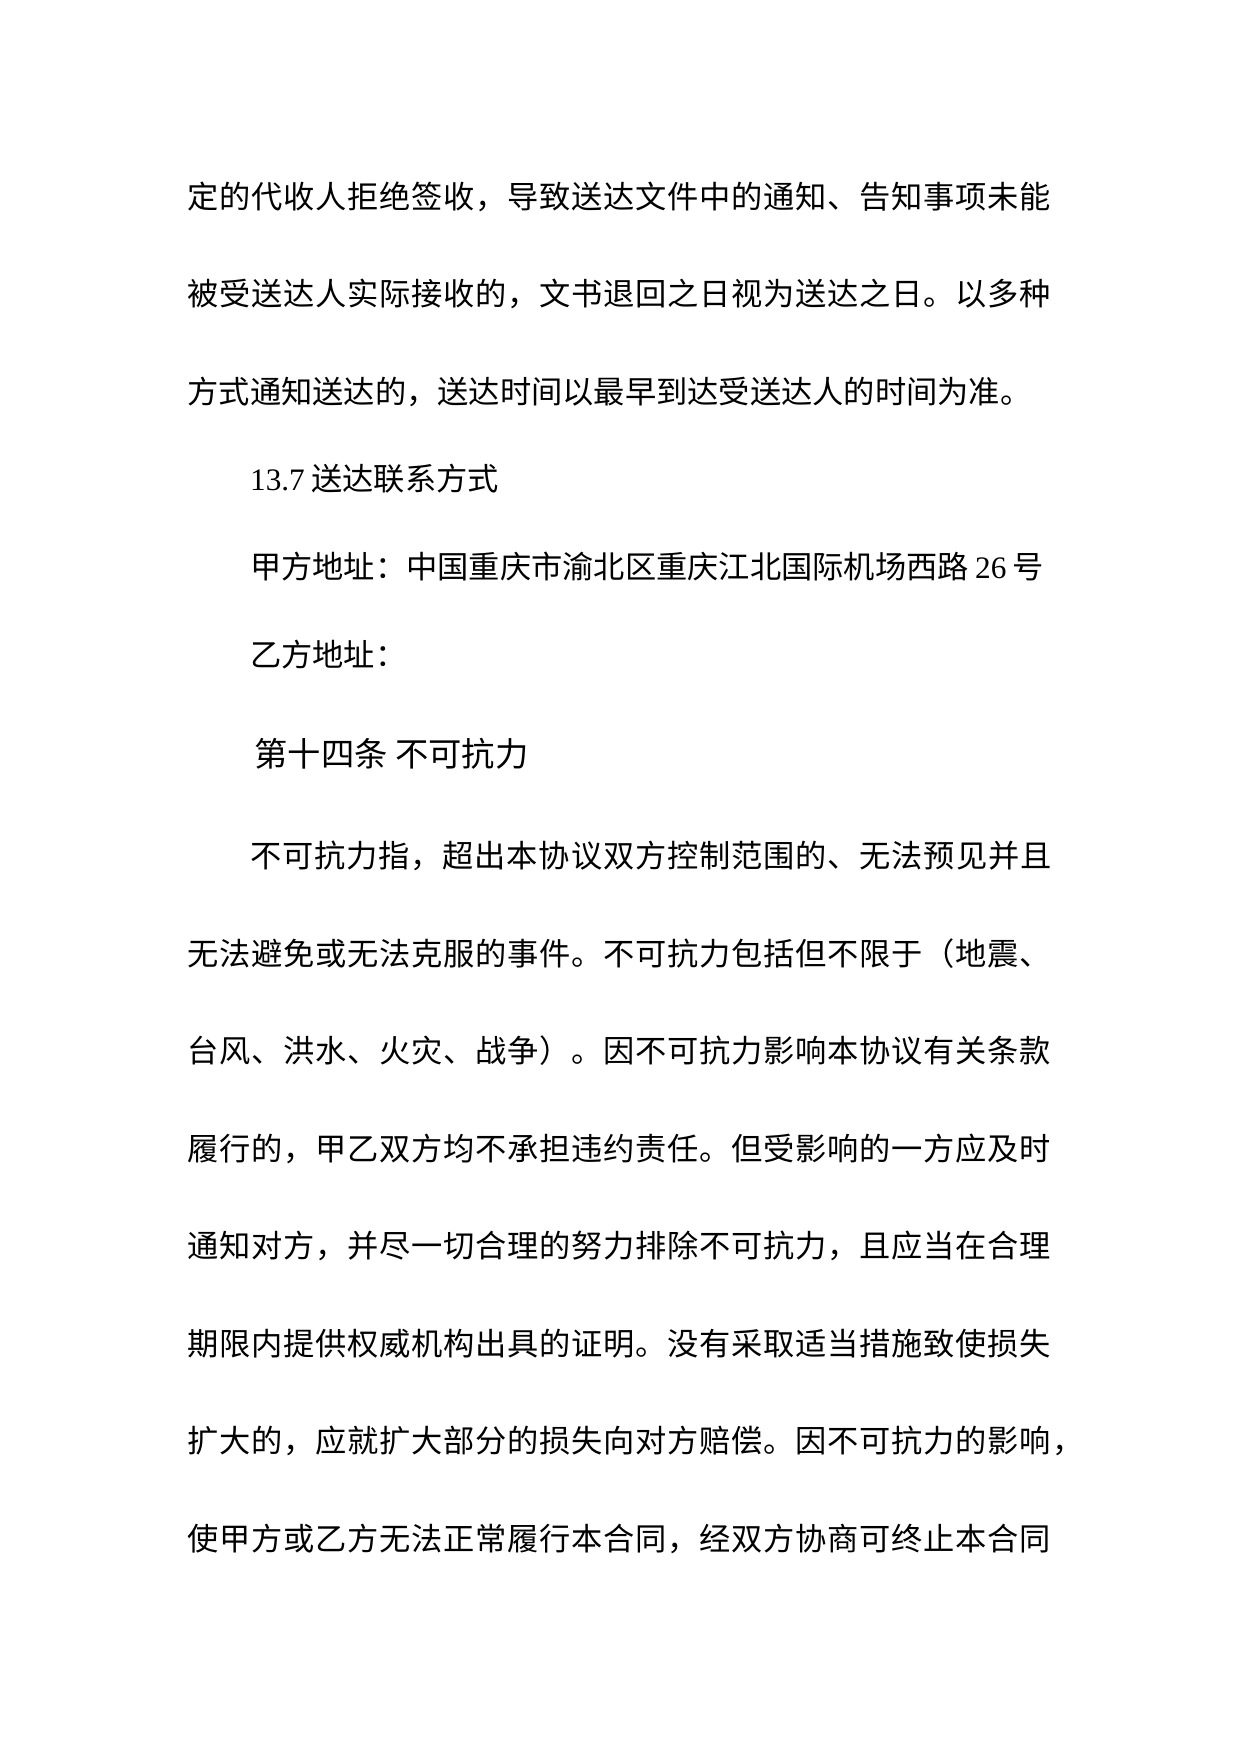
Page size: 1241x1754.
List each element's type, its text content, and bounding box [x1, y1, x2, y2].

text 乙方地址： [187, 620, 1053, 685]
text 第十四条 不可抗力 [187, 720, 1053, 785]
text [187, 162, 1053, 422]
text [187, 821, 1053, 1569]
text 13.7送达联系方式 [187, 444, 1053, 509]
text 甲方地址：中国重庆市渝北区重庆江北国际机场西路26号 [187, 532, 1053, 597]
